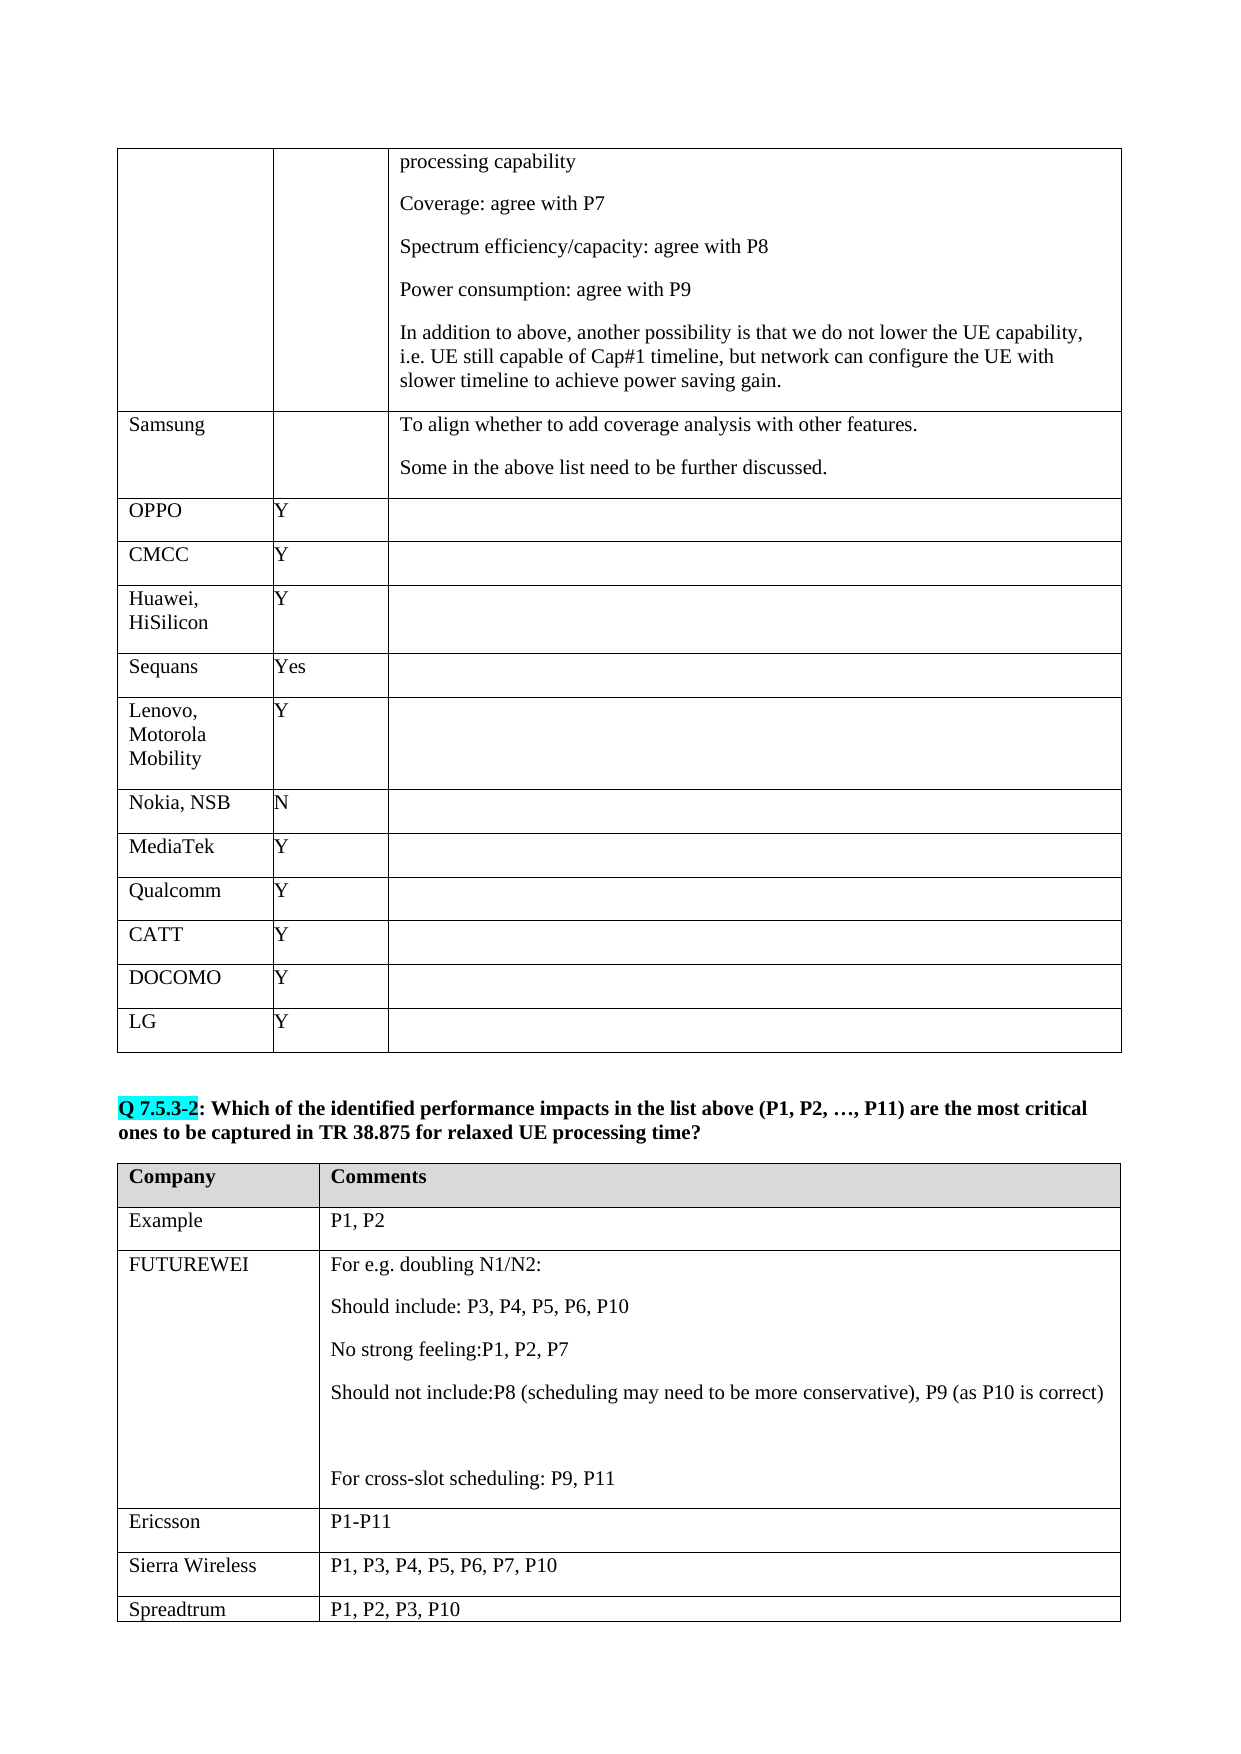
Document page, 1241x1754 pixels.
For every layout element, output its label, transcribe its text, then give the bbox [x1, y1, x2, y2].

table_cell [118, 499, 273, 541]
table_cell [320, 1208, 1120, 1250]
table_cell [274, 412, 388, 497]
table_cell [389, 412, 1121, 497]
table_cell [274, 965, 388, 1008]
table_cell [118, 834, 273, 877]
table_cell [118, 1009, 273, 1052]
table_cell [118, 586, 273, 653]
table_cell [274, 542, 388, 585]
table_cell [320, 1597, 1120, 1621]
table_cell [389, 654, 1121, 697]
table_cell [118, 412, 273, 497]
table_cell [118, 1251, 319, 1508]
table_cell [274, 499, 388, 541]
text Q 7.5.3-2: Which of the identified performance impacts in the list above (P1, P2, …, P11) are the most critical ones to be captured in TR 38.875 for relaxed UE processing time? [118, 1096, 1122, 1144]
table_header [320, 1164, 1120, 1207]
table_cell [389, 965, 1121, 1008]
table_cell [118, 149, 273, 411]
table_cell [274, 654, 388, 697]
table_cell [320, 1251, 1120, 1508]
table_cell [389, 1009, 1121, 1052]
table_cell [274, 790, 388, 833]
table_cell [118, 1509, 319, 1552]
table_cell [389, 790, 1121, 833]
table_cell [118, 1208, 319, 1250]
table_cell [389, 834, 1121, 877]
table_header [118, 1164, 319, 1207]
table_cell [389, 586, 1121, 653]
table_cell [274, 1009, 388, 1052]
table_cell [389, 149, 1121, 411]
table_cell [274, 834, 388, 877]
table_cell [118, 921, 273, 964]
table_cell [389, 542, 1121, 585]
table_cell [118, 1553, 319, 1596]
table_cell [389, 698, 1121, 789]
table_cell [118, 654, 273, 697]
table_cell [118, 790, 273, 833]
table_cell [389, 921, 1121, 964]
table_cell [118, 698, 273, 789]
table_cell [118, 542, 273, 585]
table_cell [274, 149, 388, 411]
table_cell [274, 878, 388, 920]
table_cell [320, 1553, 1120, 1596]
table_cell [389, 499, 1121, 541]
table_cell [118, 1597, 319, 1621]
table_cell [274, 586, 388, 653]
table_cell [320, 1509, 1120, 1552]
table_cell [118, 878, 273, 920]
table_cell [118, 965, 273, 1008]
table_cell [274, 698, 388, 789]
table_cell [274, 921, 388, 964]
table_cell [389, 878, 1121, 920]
